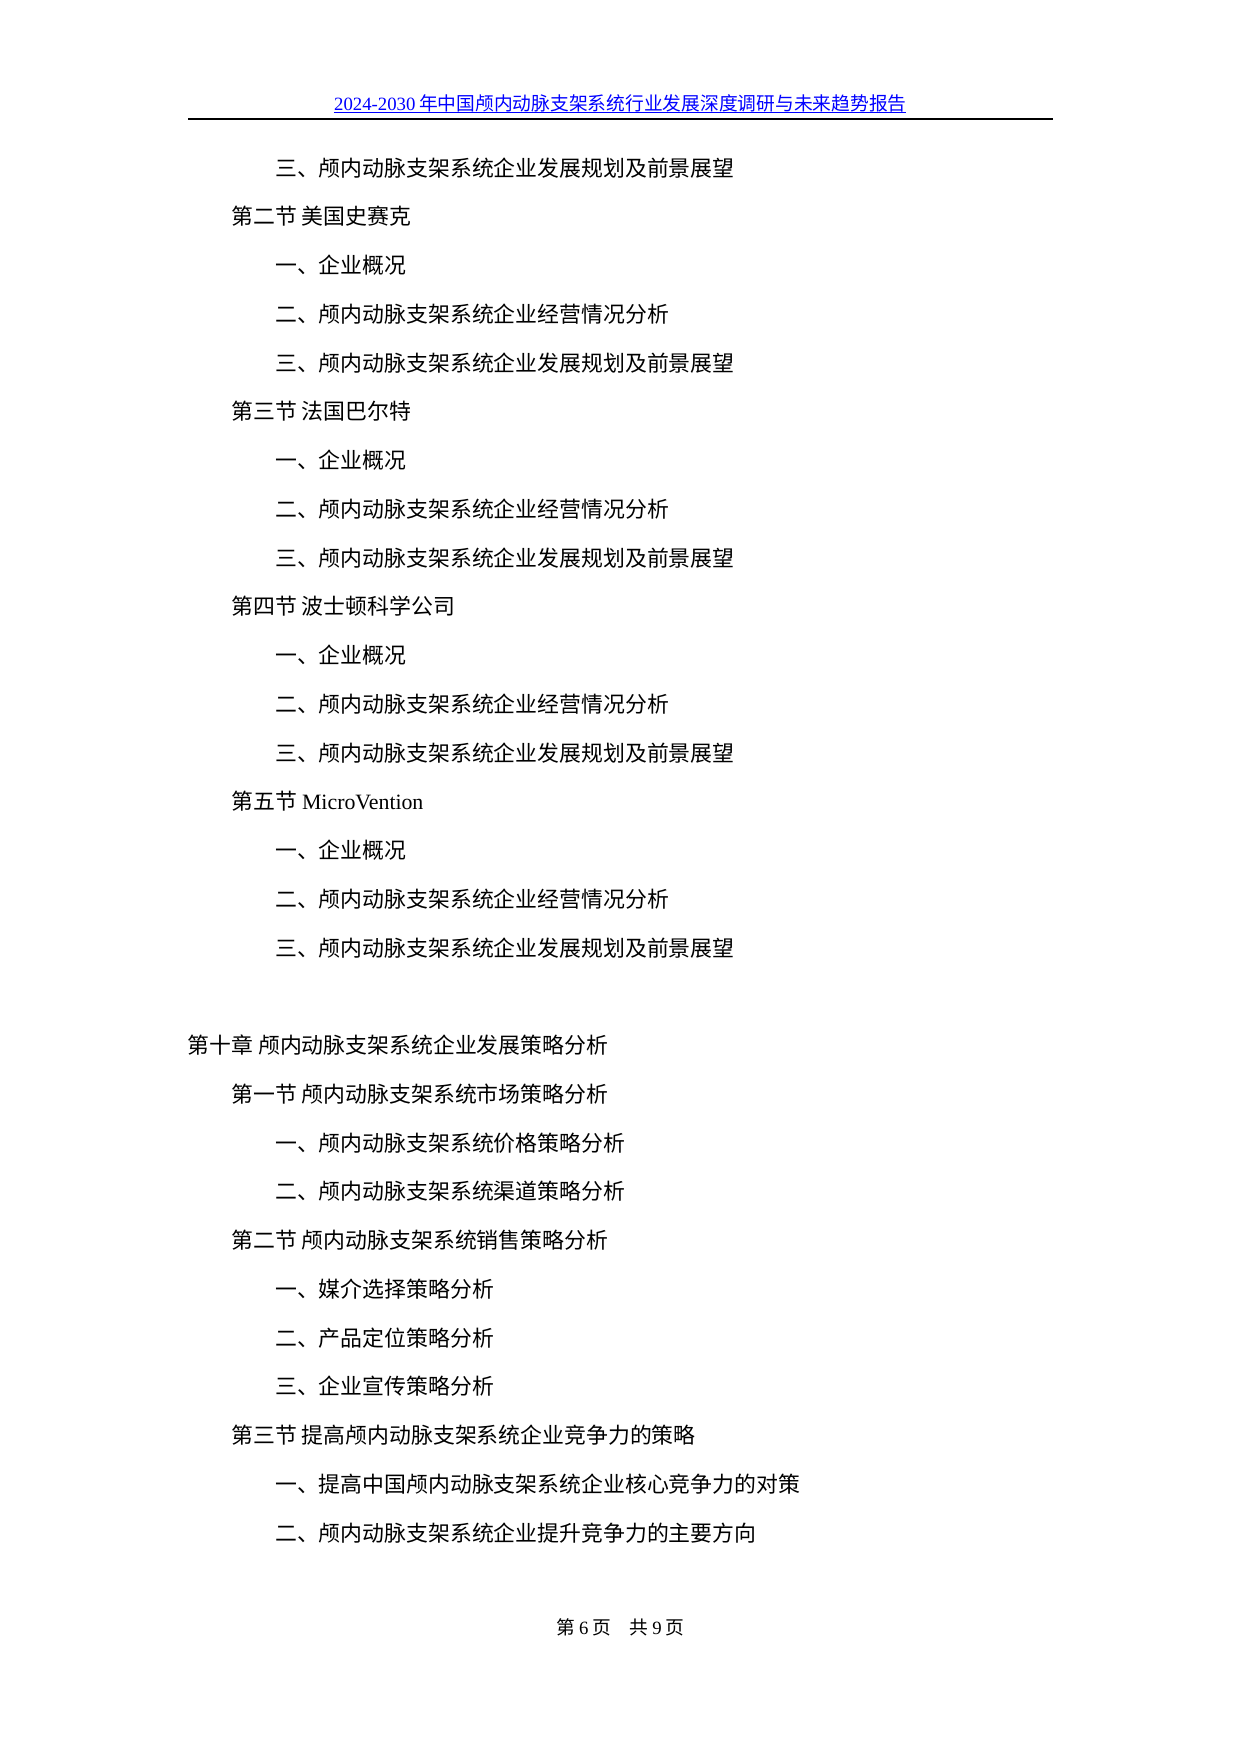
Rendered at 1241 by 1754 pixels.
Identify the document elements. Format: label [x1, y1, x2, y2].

text [187, 150, 1053, 1548]
